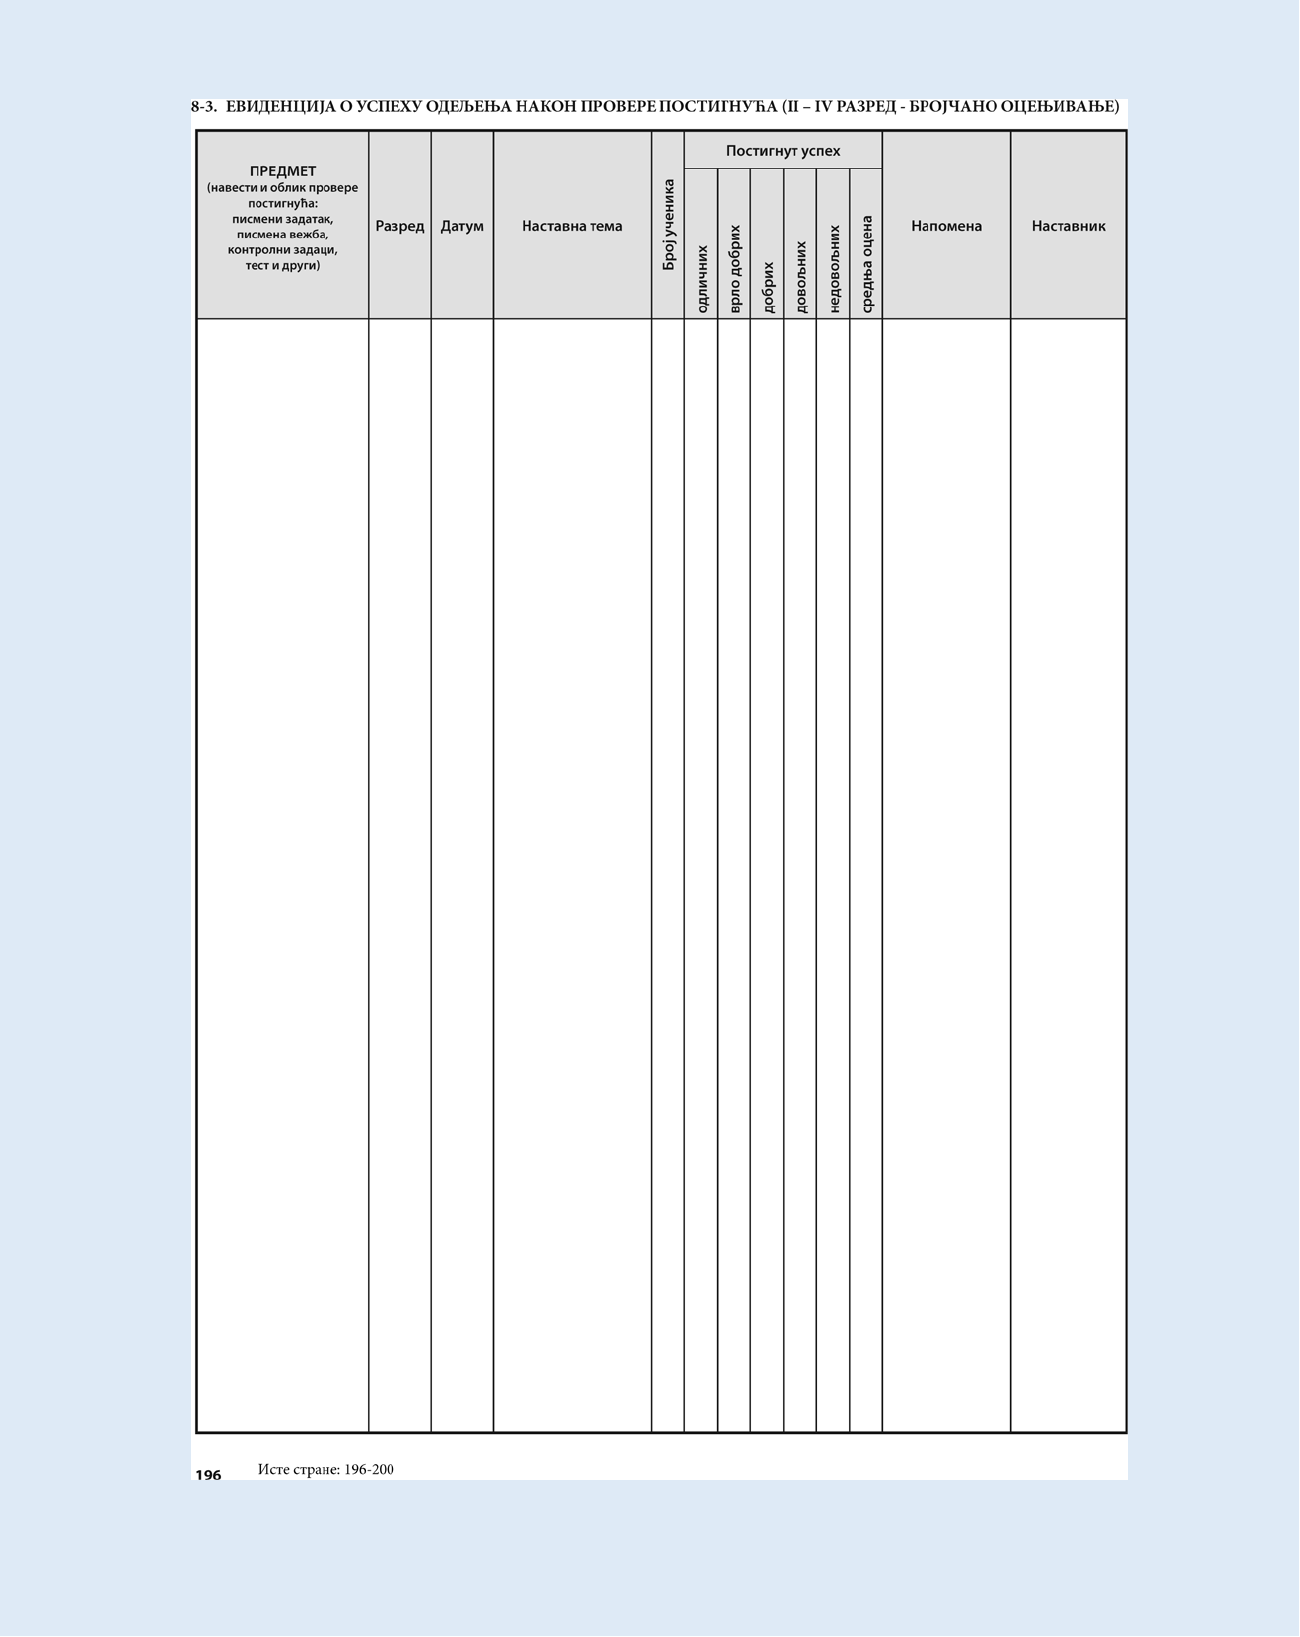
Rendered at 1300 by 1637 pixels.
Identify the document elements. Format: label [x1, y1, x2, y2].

picture [191, 99, 1128, 1480]
